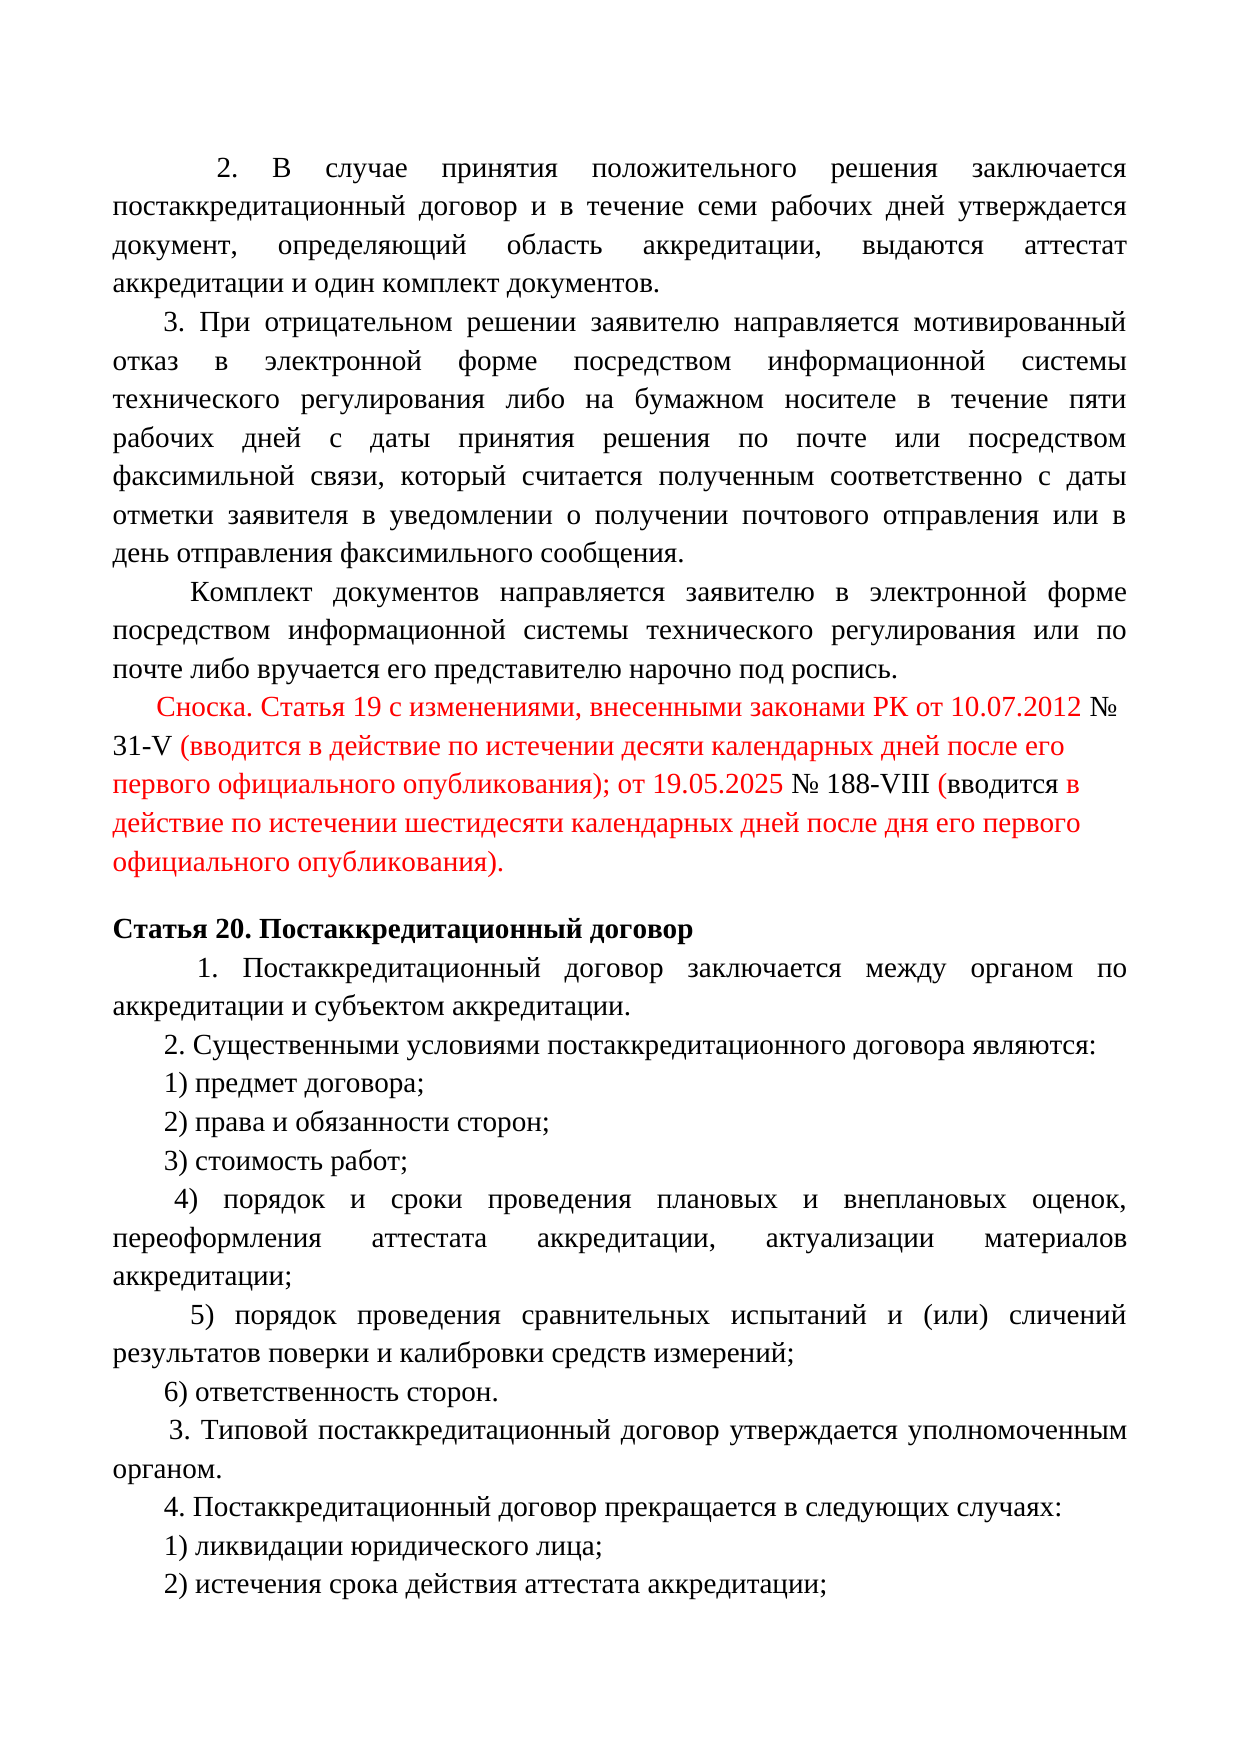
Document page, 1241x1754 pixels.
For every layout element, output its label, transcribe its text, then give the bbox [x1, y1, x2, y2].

text 2. В случае принятия положительного решения заключается постаккредитационный договор и в течение семи рабочих дней утверждается документ, определяющий область аккредитации, выдаются аттестат аккредитации и один комплект документов. [112, 150, 1128, 299]
text 6) ответственность сторон. [112, 1374, 1128, 1407]
text 1) предмет договора; [112, 1066, 1128, 1099]
text 2) права и обязанности сторон; [112, 1104, 1128, 1138]
text 4) порядок и сроки проведения плановых и внеплановых оценок, переоформления аттестата аккредитации, актуализации материалов аккредитации; [112, 1181, 1128, 1292]
text Сноска. Статья 19 с изменениями, внесенными законами РК от 10.07.2012 № 31-V (вводится в действие по истечении десяти календарных дней после его первого официального опубликования); от 19.05.2025 № 188-VIII (вводится в действие по истечении шестидесяти календарных дней после дня его первого официального опубликования). [112, 689, 1128, 907]
text 4. Постаккредитационный договор прекращается в следующих случаях: [112, 1489, 1128, 1523]
text 5) порядок проведения сравнительных испытаний и (или) сличений результатов поверки и калибровки средств измерений; [112, 1297, 1128, 1369]
text 3. Типовой постаккредитационный договор утверждается уполномоченным органом. [112, 1412, 1128, 1484]
text 3) стоимость работ; [112, 1143, 1128, 1176]
text 2) истечения срока действия аттестата аккредитации; [112, 1567, 1128, 1600]
text 1. Постаккредитационный договор заключается между органом по аккредитации и субъектом аккредитации. [112, 950, 1128, 1022]
text 2. Существенными условиями постаккредитационного договора являются: [112, 1027, 1128, 1061]
text Комплект документов направляется заявителю в электронной форме посредством информационной системы технического регулирования или по почте либо вручается его представителю нарочно под роспись. [112, 574, 1128, 684]
text Статья 20. Постаккредитационный договор [112, 911, 1128, 945]
text 1) ликвидации юридического лица; [112, 1528, 1128, 1562]
text 3. При отрицательном решении заявителю направляется мотивированный отказ в электронной форме посредством информационной системы технического регулирования либо на бумажном носителе в течение пяти рабочих дней с даты принятия решения по почте или посредством факсимильной связи, который считается полученным соответственно с даты отметки заявителя в уведомлении о получении почтового отправления или в день отправления факсимильного сообщения. [112, 304, 1128, 569]
